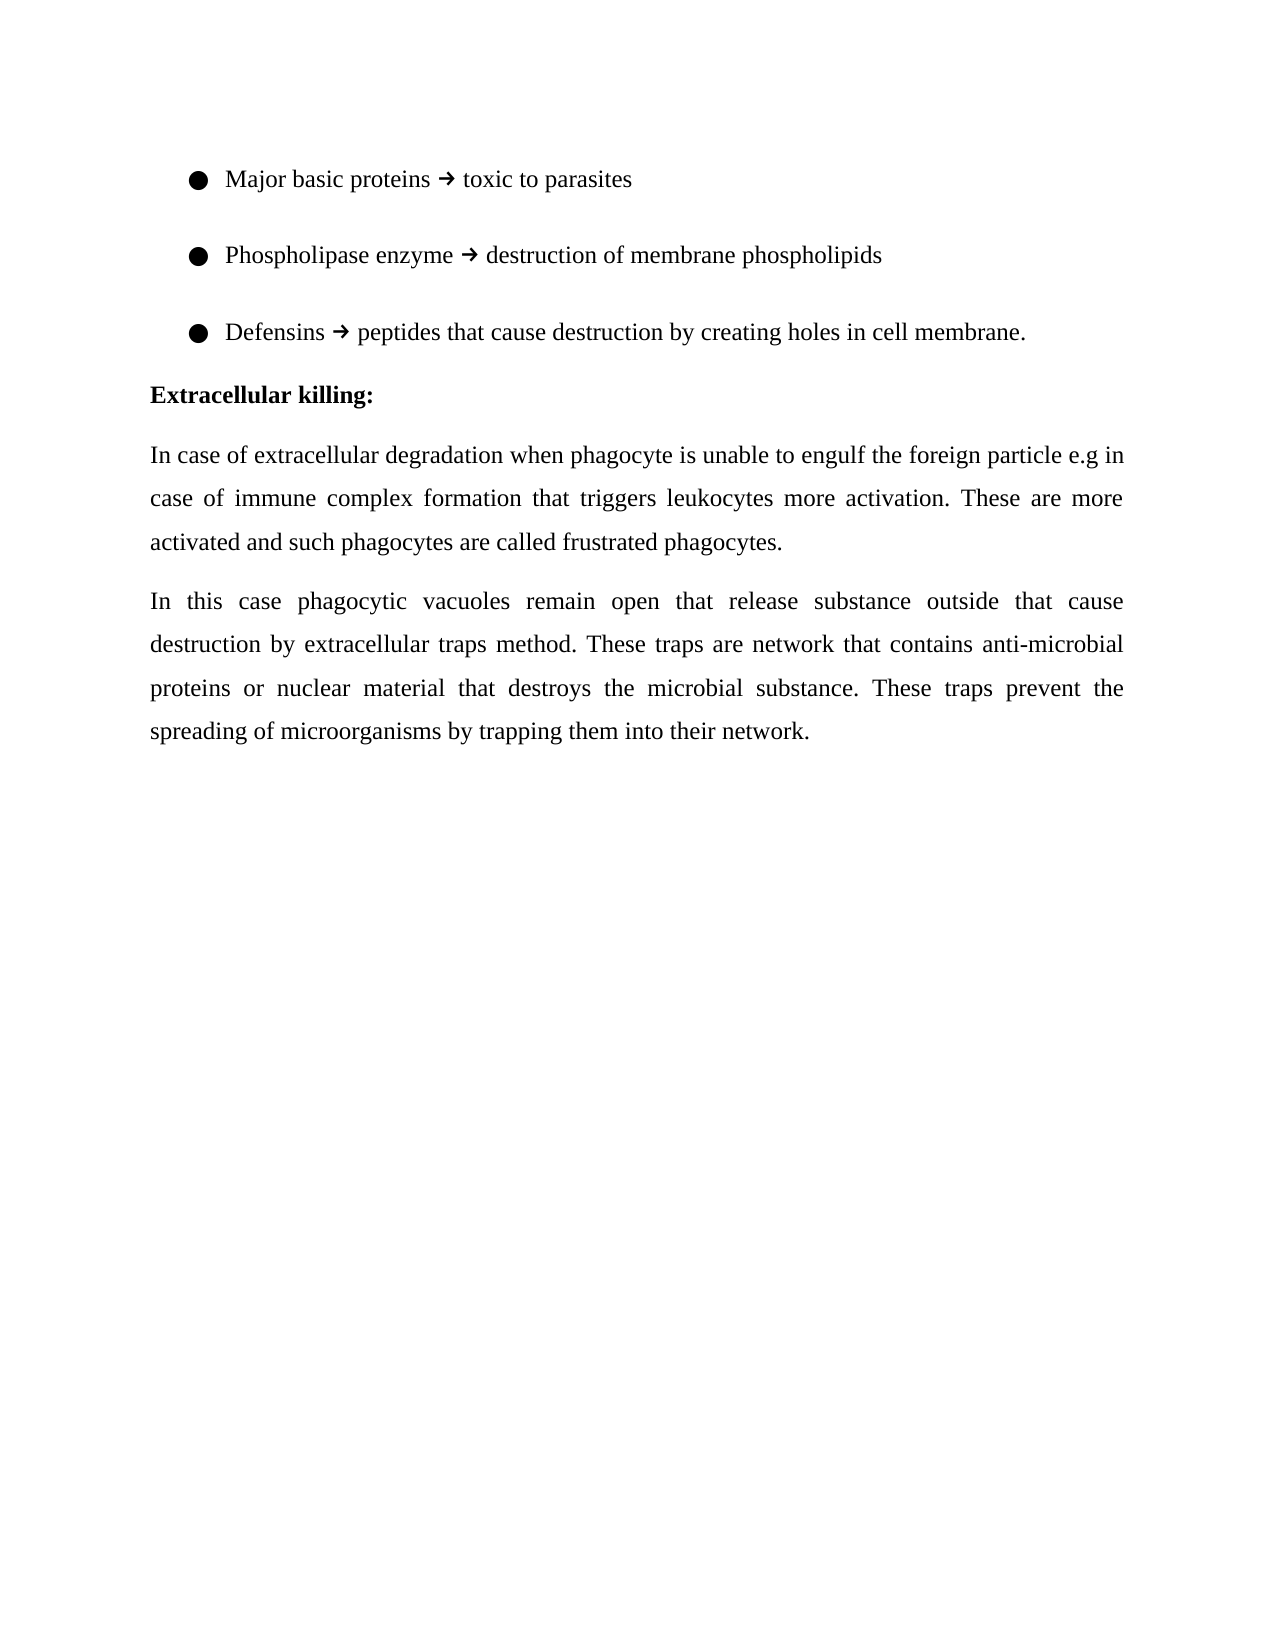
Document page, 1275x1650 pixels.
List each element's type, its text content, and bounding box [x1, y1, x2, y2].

text Extracellular killing: [150, 381, 1125, 409]
text In case of extracellular degradation when phagocyte is unable to engulf the foreign particle e.g in case of immune complex formation that triggers leukocytes more activation. These are more activated and such phagocytes are called frustrated phagocytes. [150, 440, 1125, 555]
text In this case phagocytic vacuoles remain open that release substance outside that cause destruction by extracellular traps method. These traps are network that contains anti-microbial proteins or nuclear material that destroys the microbial substance. These traps prevent the spreading of microorganisms by trapping them into their network. [150, 586, 1125, 744]
list Major basic proteins → toxic to parasites [187, 150, 1125, 201]
list Phospholipase enzyme → destruction of membrane phospholipids [187, 227, 1125, 278]
list Defensins → peptides that cause destruction by creating holes in cell membrane. [187, 304, 1125, 355]
